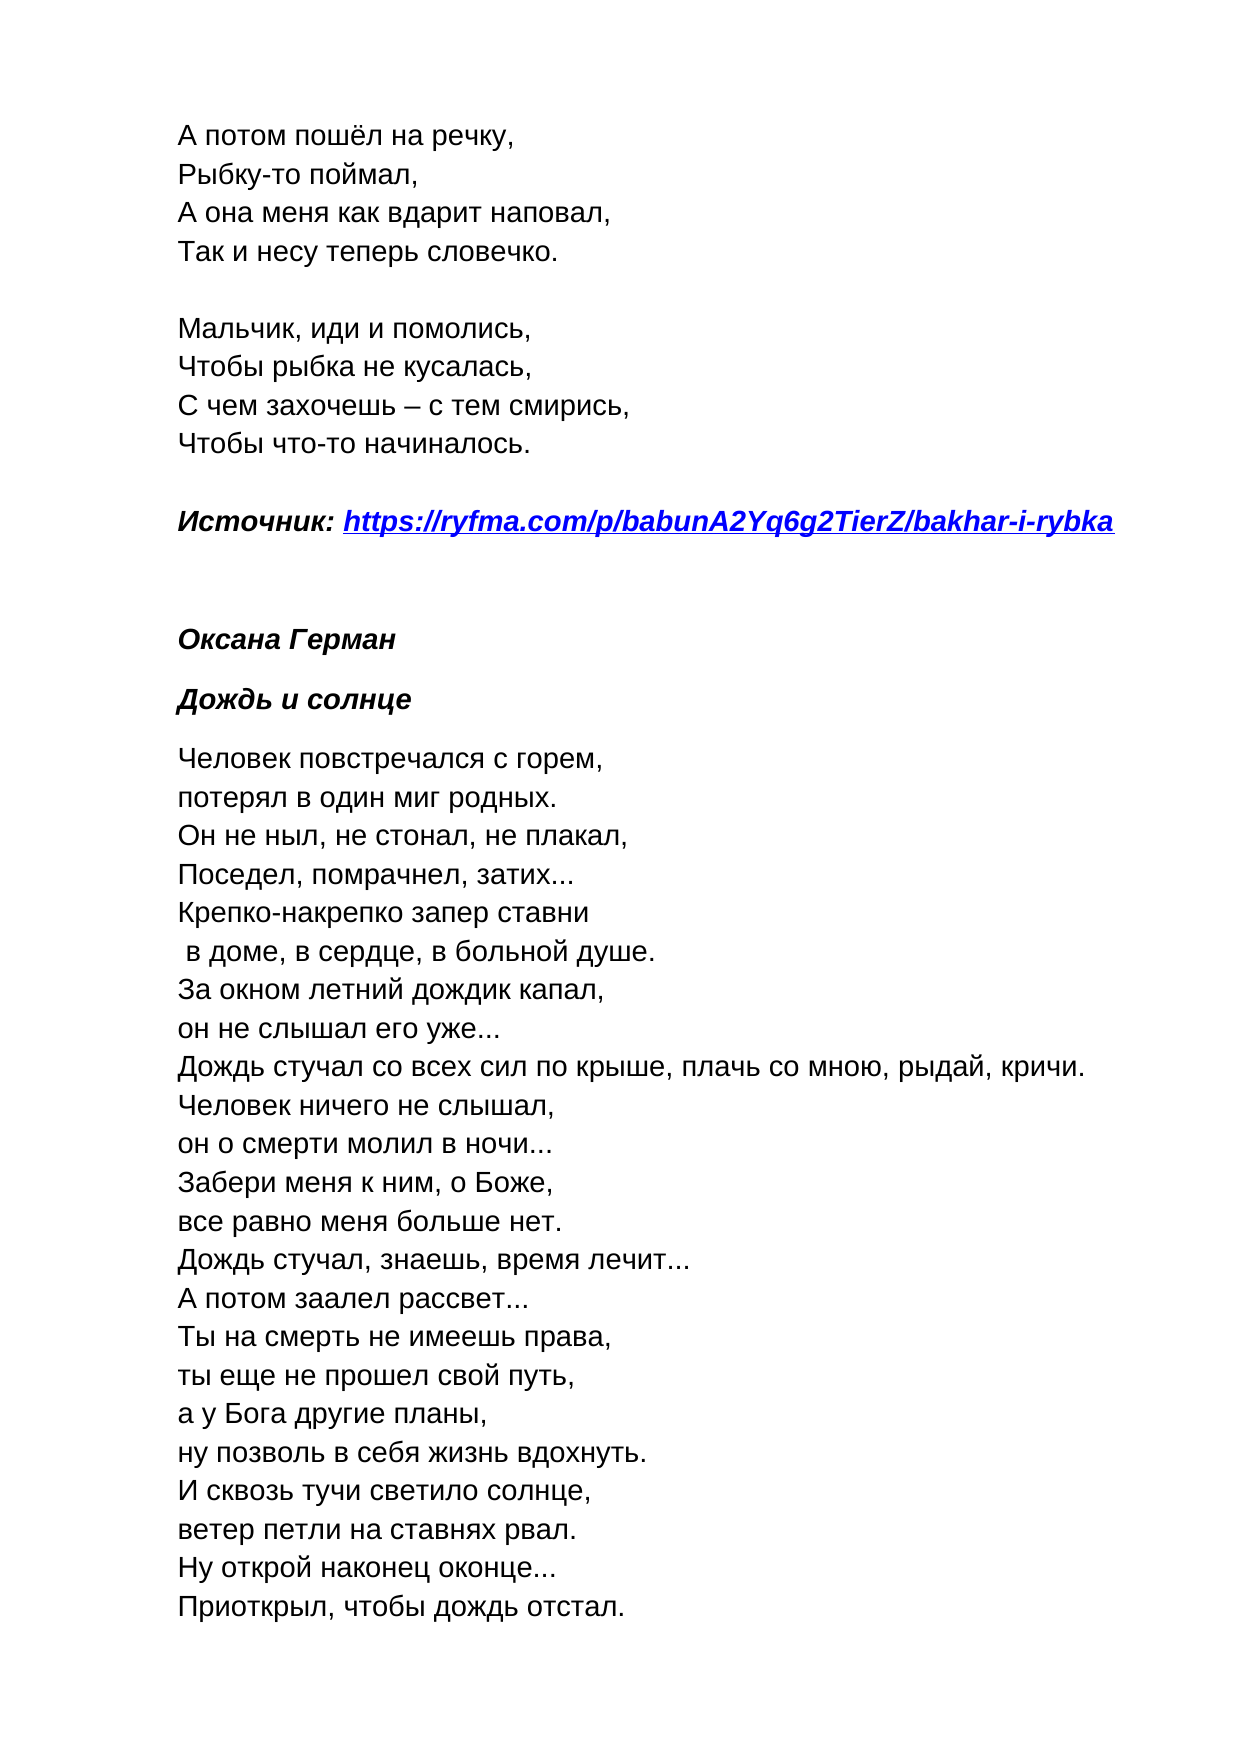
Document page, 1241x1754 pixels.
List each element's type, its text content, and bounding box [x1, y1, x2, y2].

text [177, 118, 1152, 537]
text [177, 741, 1152, 1622]
text Оксана Герман [177, 622, 1152, 656]
text Дождь и солнце [177, 682, 1152, 715]
